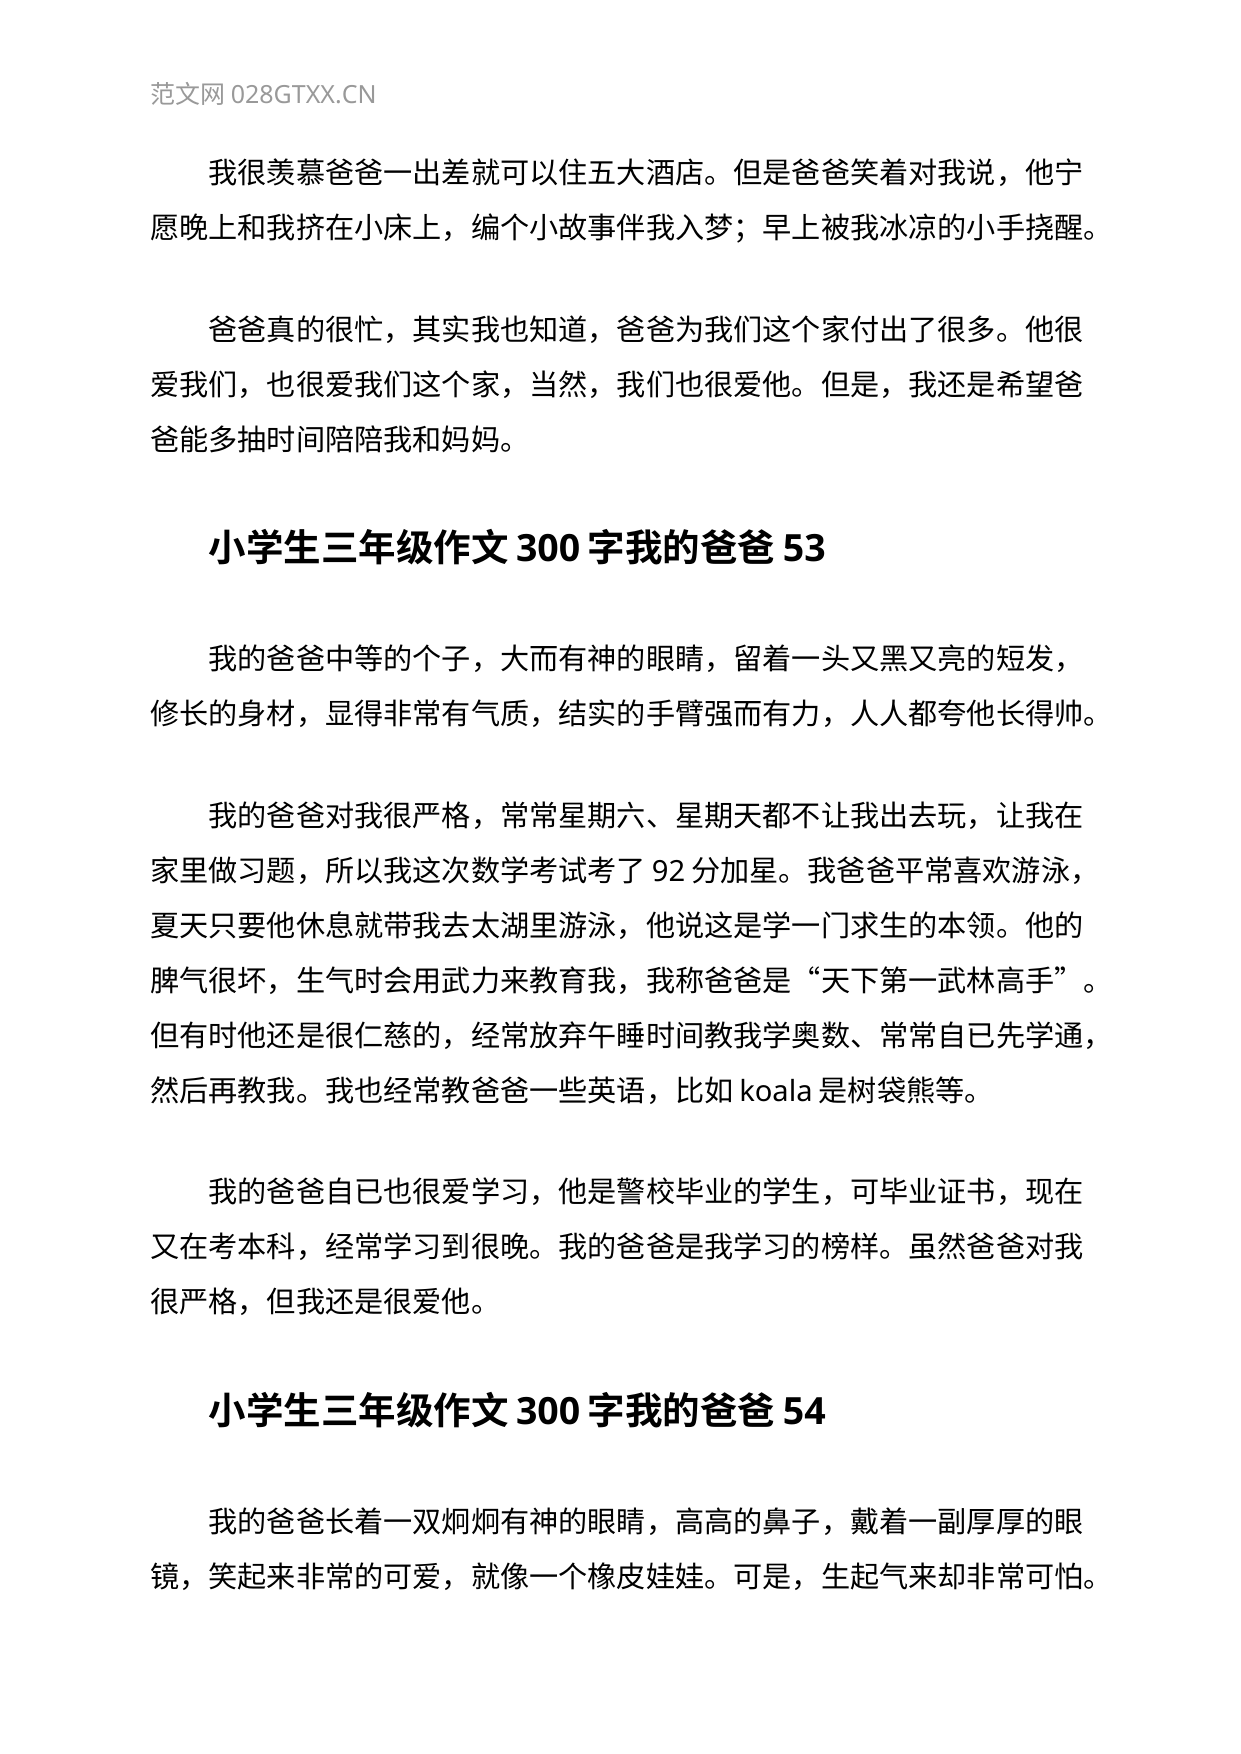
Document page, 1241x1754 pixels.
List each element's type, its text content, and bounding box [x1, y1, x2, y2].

text 我的爸爸自已也很爱学习，他是警校毕业的学生，可毕业证书，现在又在考本科，经常学习到很晚。我的爸爸是我学习的榜样。虽然爸爸对我很严格，但我还是很爱他。 [150, 1169, 1090, 1321]
text 小学生三年级作文300字我的爸爸54 [150, 1381, 1090, 1435]
text 我的爸爸对我很严格，常常星期六、星期天都不让我出去玩，让我在家里做习题，所以我这次数学考试考了92分加星。我爸爸平常喜欢游泳，夏天只要他休息就带我去太湖里游泳，他说这是学一门求生的本领。他的脾气很坏，生气时会用武力来教育我，我称爸爸是“天下第一武林高手”。但有时他还是很仁慈的，经常放弃午睡时间教我学奥数、常常自已先学通，然后再教我。我也经常教爸爸一些英语，比如koala是树袋熊等。 [150, 792, 1090, 1109]
text 我的爸爸中等的个子，大而有神的眼睛，留着一头又黑又亮的短发，修长的身材，显得非常有气质，结实的手臂强而有力，人人都夸他长得帅。 [150, 636, 1090, 733]
text 我很羡慕爸爸一出差就可以住五大酒店。但是爸爸笑着对我说，他宁愿晚上和我挤在小床上，编个小故事伴我入梦；早上被我冰凉的小手挠醒。 [150, 150, 1090, 247]
text 爸爸真的很忙，其实我也知道，爸爸为我们这个家付出了很多。他很爱我们，也很爱我们这个家，当然，我们也很爱他。但是，我还是希望爸爸能多抽时间陪陪我和妈妈。 [150, 307, 1090, 459]
text 小学生三年级作文300字我的爸爸53 [150, 518, 1090, 573]
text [150, 1498, 1090, 1595]
